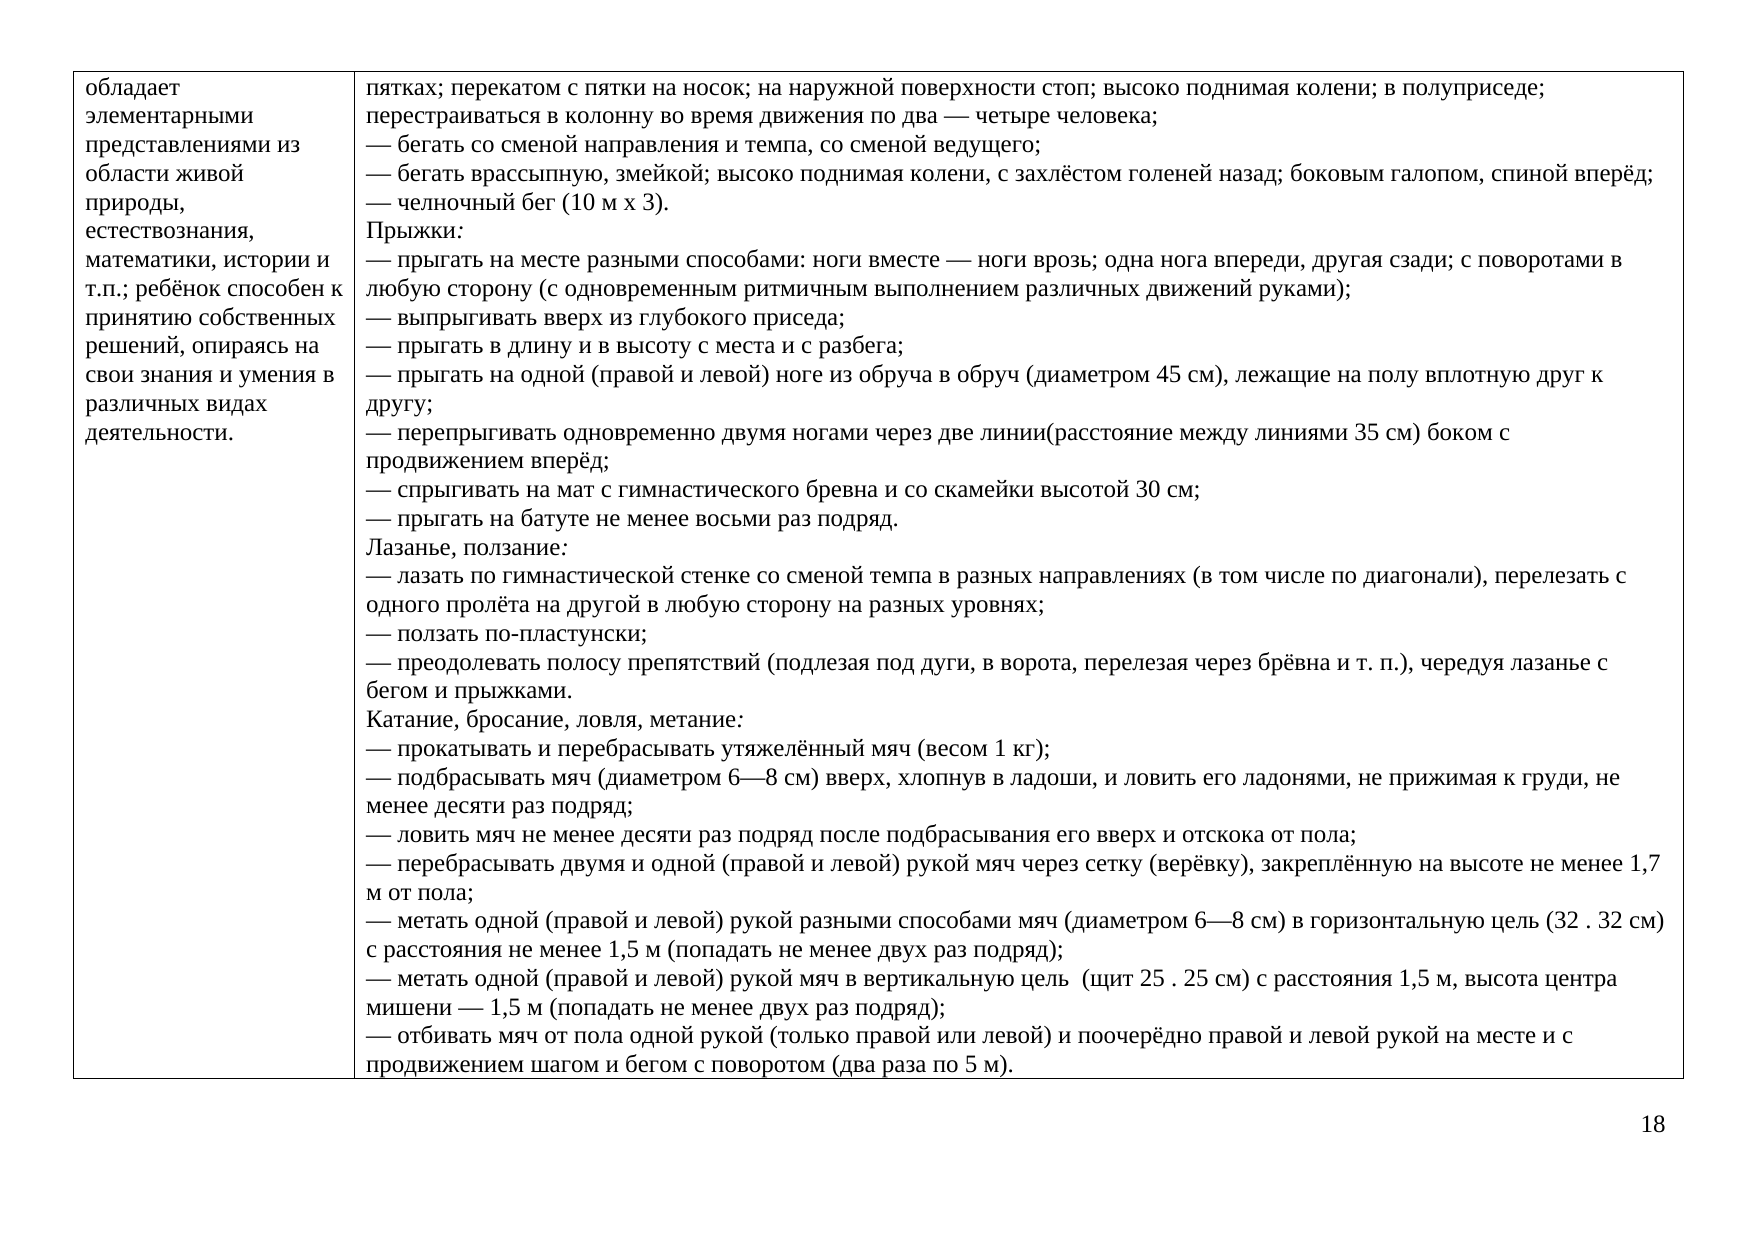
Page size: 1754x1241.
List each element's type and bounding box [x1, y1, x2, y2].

table_cell [74, 72, 354, 1078]
table_cell [355, 72, 1683, 1078]
